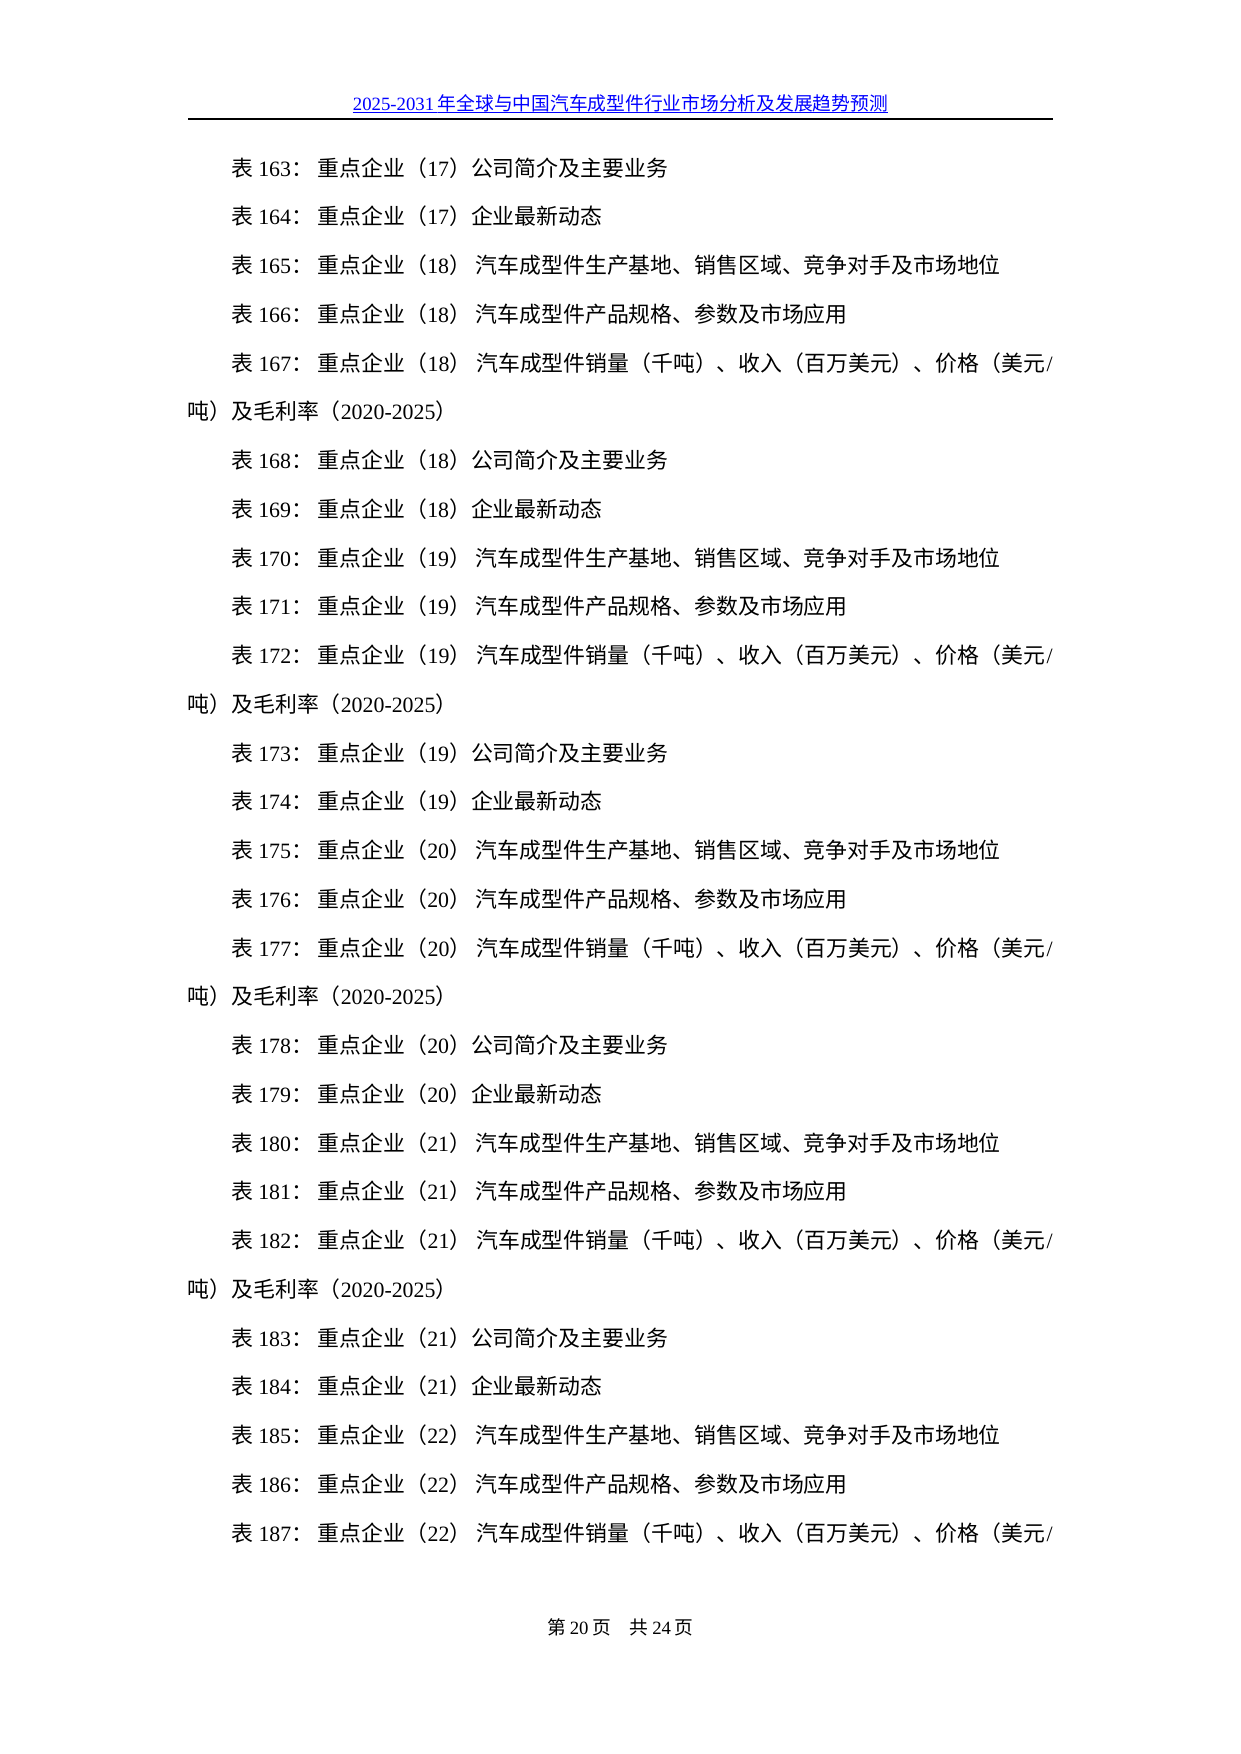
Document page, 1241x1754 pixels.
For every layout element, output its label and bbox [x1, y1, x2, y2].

text [187, 150, 1053, 1548]
